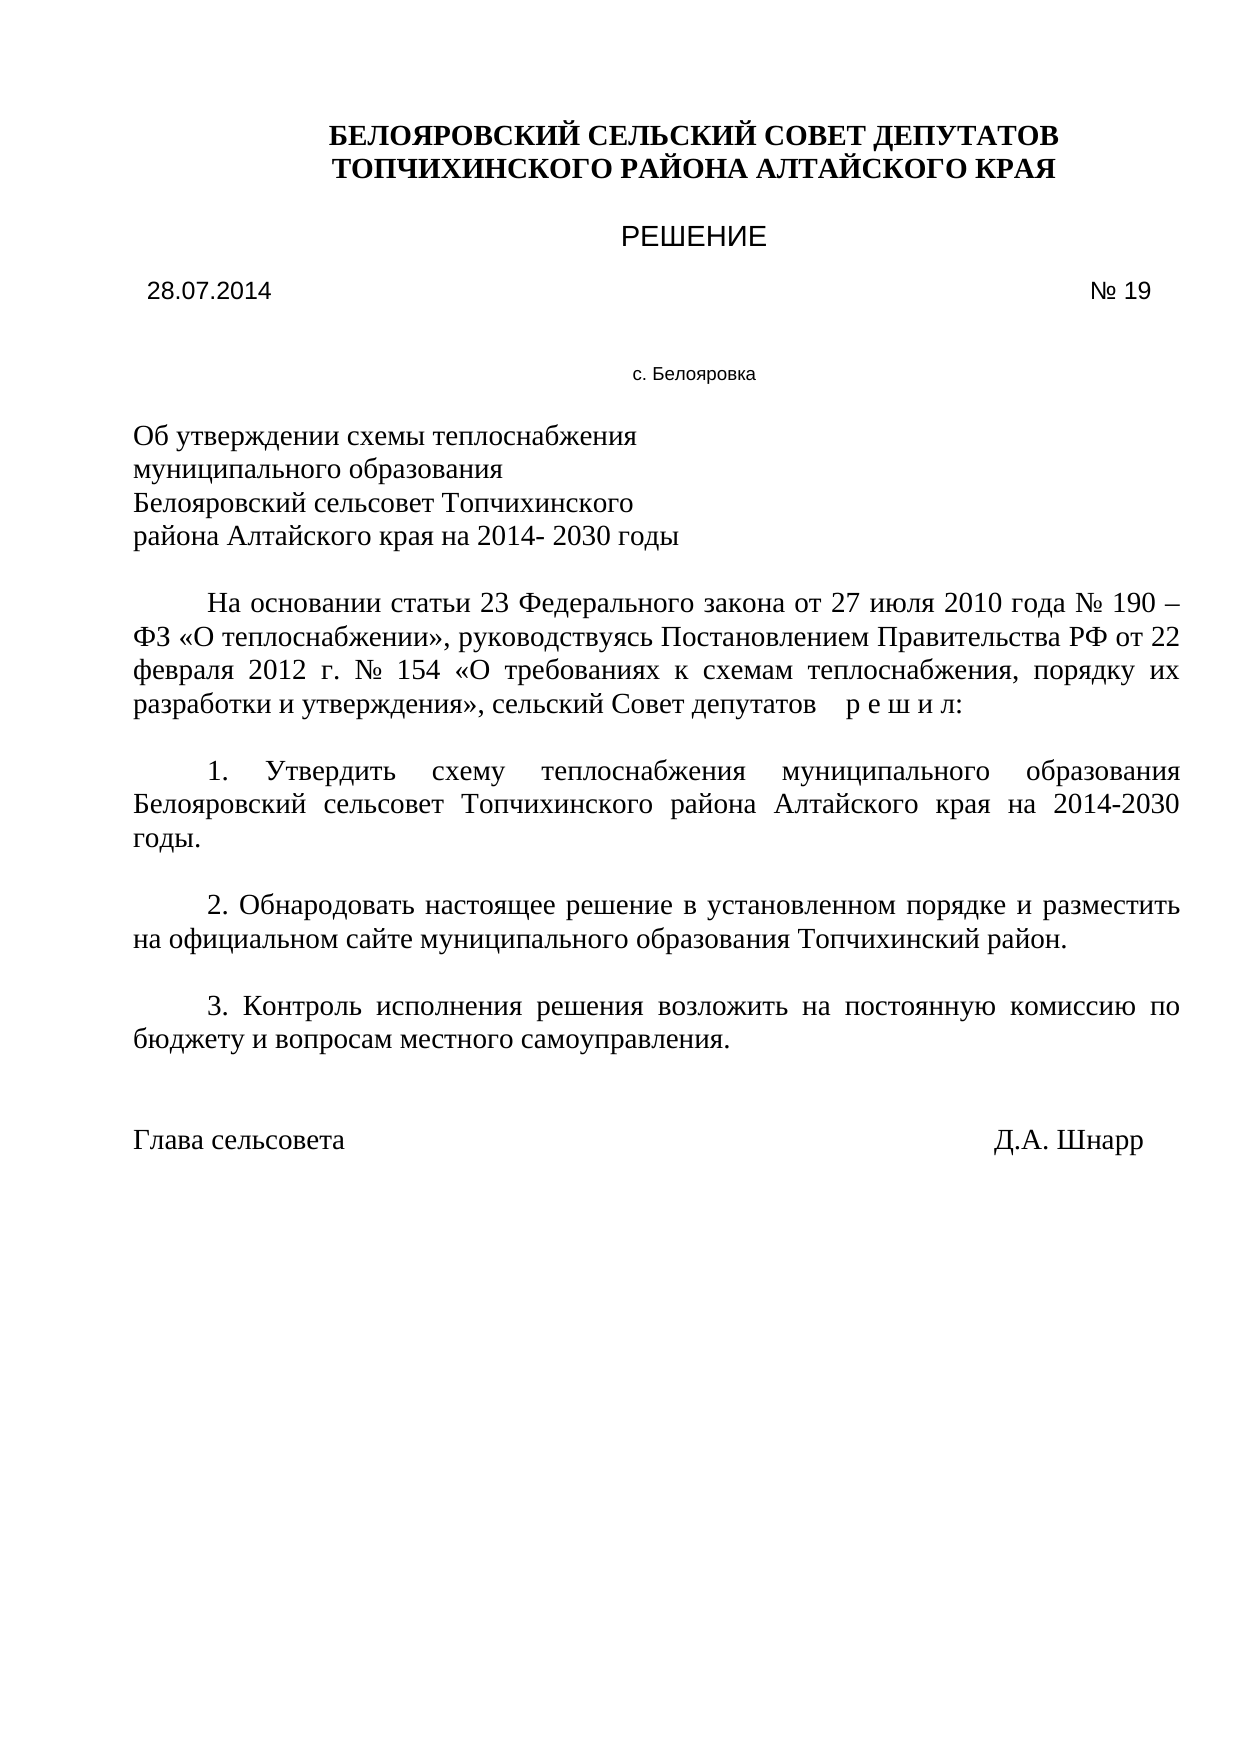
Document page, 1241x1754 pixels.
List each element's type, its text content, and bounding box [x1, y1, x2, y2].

text района Алтайского края на 2014- 2030 годы [133, 518, 1181, 552]
text Белояровский сельсовет Топчихинского [133, 485, 1181, 518]
text РЕШЕНИЕ [133, 219, 1181, 252]
text Глава сельсовета Д.А. Шнарр [133, 1122, 1181, 1156]
text муниципального образования [133, 451, 1181, 485]
text с. Белояровка [133, 362, 1181, 384]
text 28.07.2014 № 19 [133, 276, 1181, 305]
text ТОПЧИХИНСКОГО РАЙОНА АЛТАЙСКОГО КРАЯ [133, 152, 1181, 185]
text 2. Обнародовать настоящее решение в установленном порядке и разместить на официальном сайте муниципального образования Топчихинский район. [133, 887, 1181, 954]
text На основании статьи 23 Федерального закона от 27 июля 2010 года № 190 – ФЗ «О теплоснабжении», руководствуясь Постановлением Правительства РФ от 22 февраля . № 154 «О требованиях к схемам теплоснабжения, порядку их разработки и утверждения», сельский Совет депутатов р е ш и л: [133, 585, 1181, 719]
text 1. Утвердить схему теплоснабжения муниципального образования Белояровский сельсовет Топчихинского района Алтайского края на 2014-2030 годы. [133, 753, 1181, 854]
text Об утверждении схемы теплоснабжения [133, 418, 1181, 451]
text 3. Контроль исполнения решения возложить на постоянную комиссию по бюджету и вопросам местного самоуправления. [133, 988, 1181, 1055]
text БЕЛОЯРОВСКИЙ СЕЛЬСКИЙ СОВЕТ ДЕПУТАТОВ [133, 118, 1181, 152]
